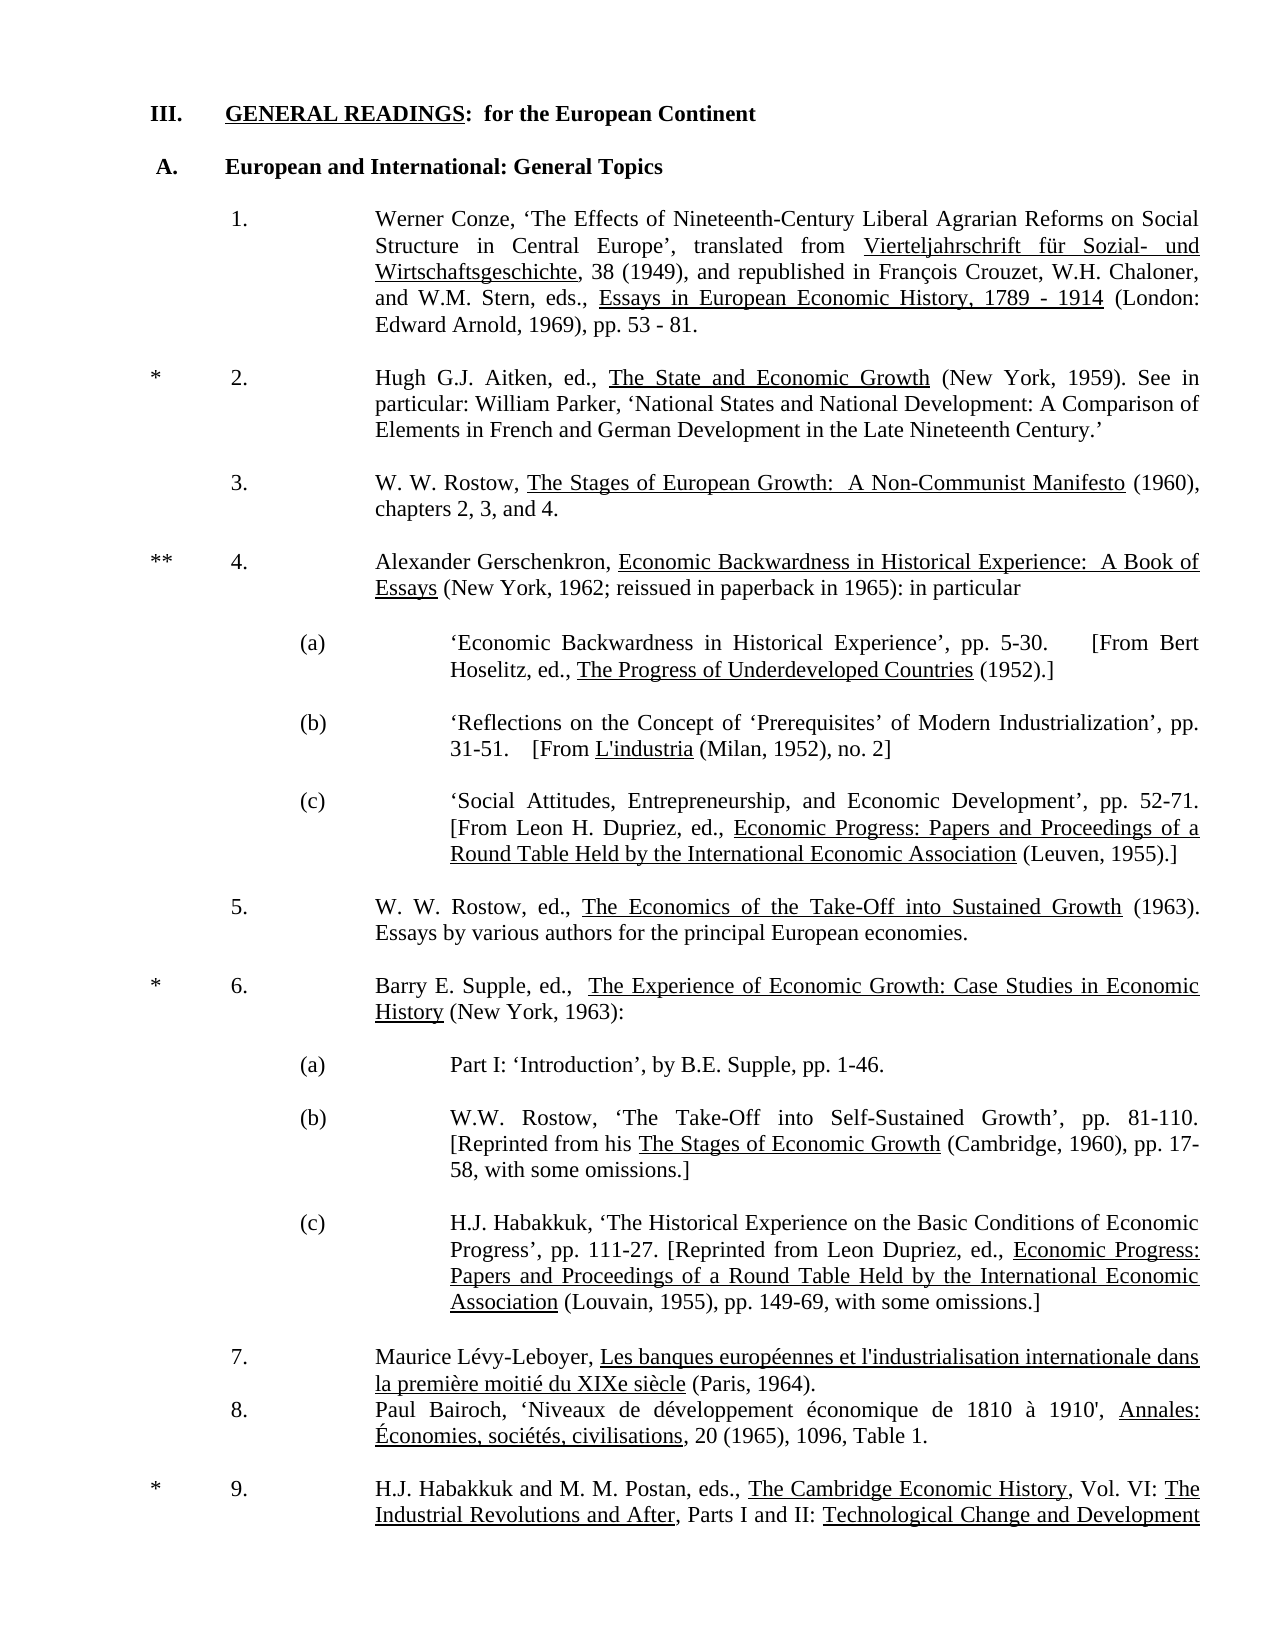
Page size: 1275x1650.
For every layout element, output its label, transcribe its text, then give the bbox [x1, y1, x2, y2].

text (b) ‘Reflections on the Concept of ‘Prerequisites’ of Modern Industrialization’, pp. 31-51. [From L'industria (Milan, 1952), no. 2] [300, 708, 1200, 761]
text A. European and International: General Topics [150, 153, 1200, 179]
text III. GENERAL READINGS: for the European Continent [150, 100, 1200, 126]
text * 6. Barry E. Supple, ed., The Experience of Economic Growth: Case Studies in Economic History (New York, 1963): [150, 972, 1200, 1025]
text 8. Paul Bairoch, ‘Niveaux de développement économique de 1810 à 1910', Annales: Économies, sociétés, civilisations, 20 (1965), 1096, Table 1. [225, 1396, 1200, 1449]
text (a) ‘Economic Backwardness in Historical Experience’, pp. 5-30. [From Bert Hoselitz, ed., The Progress of Underdeveloped Countries (1952).] [300, 629, 1200, 682]
text 5. W. W. Rostow, ed., The Economics of the Take-Off into Sustained Growth (1963). Essays by various authors for the principal European economies. [225, 893, 1200, 946]
text 7. Maurice Lévy-Leboyer, Les banques européennes et l'industrialisation internationale dans la première moitié du XIXe siècle (Paris, 1964). [225, 1343, 1200, 1396]
text * 2. Hugh G.J. Aitken, ed., The State and Economic Growth (New York, 1959). See in particular: William Parker, ‘National States and National Development: A Comparison of Elements in French and German Development in the Late Nineteenth Century.’ [150, 363, 1200, 443]
text (b) W.W. Rostow, ‘The Take-Off into Self-Sustained Growth’, pp. 81-110. [Reprinted from his The Stages of Economic Growth (Cambridge, 1960), pp. 17-58, with some omissions.] [300, 1104, 1200, 1183]
text (c) ‘Social Attitudes, Entrepreneurship, and Economic Development’, pp. 52-71. [From Leon H. Dupriez, ed., Economic Progress: Papers and Proceedings of a Round Table Held by the International Economic Association (Leuven, 1955).] [300, 788, 1200, 867]
text ** 4. Alexander Gerschenkron, Economic Backwardness in Historical Experience: A Book of Essays (New York, 1962; reissued in paperback in 1965): in particular [150, 548, 1200, 601]
text (c) H.J. Habakkuk, ‘The Historical Experience on the Basic Conditions of Economic Progress’, pp. 111-27. [Reprinted from Leon Dupriez, ed., Economic Progress: Papers and Proceedings of a Round Table Held by the International Economic Association (Louvain, 1955), pp. 149-69, with some omissions.] [300, 1209, 1200, 1315]
text 1. Werner Conze, ‘The Effects of Nineteenth-Century Liberal Agrarian Reforms on Social Structure in Central Europe’, translated from Vierteljahrschrift für Sozial- und Wirtschaftsgeschichte, 38 (1949), and republished in François Crouzet, W.H. Chaloner, and W.M. Stern, eds., Essays in European Economic History, 1789 - 1914 (London: Edward Arnold, 1969), pp. 53 - 81. [225, 205, 1200, 337]
text (a) Part I: ‘Introduction’, by B.E. Supple, pp. 1-46. [300, 1051, 1200, 1077]
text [150, 1475, 1200, 1528]
text 3. W. W. Rostow, The Stages of European Growth: A Non-Communist Manifesto (1960), chapters 2, 3, and 4. [225, 469, 1200, 522]
